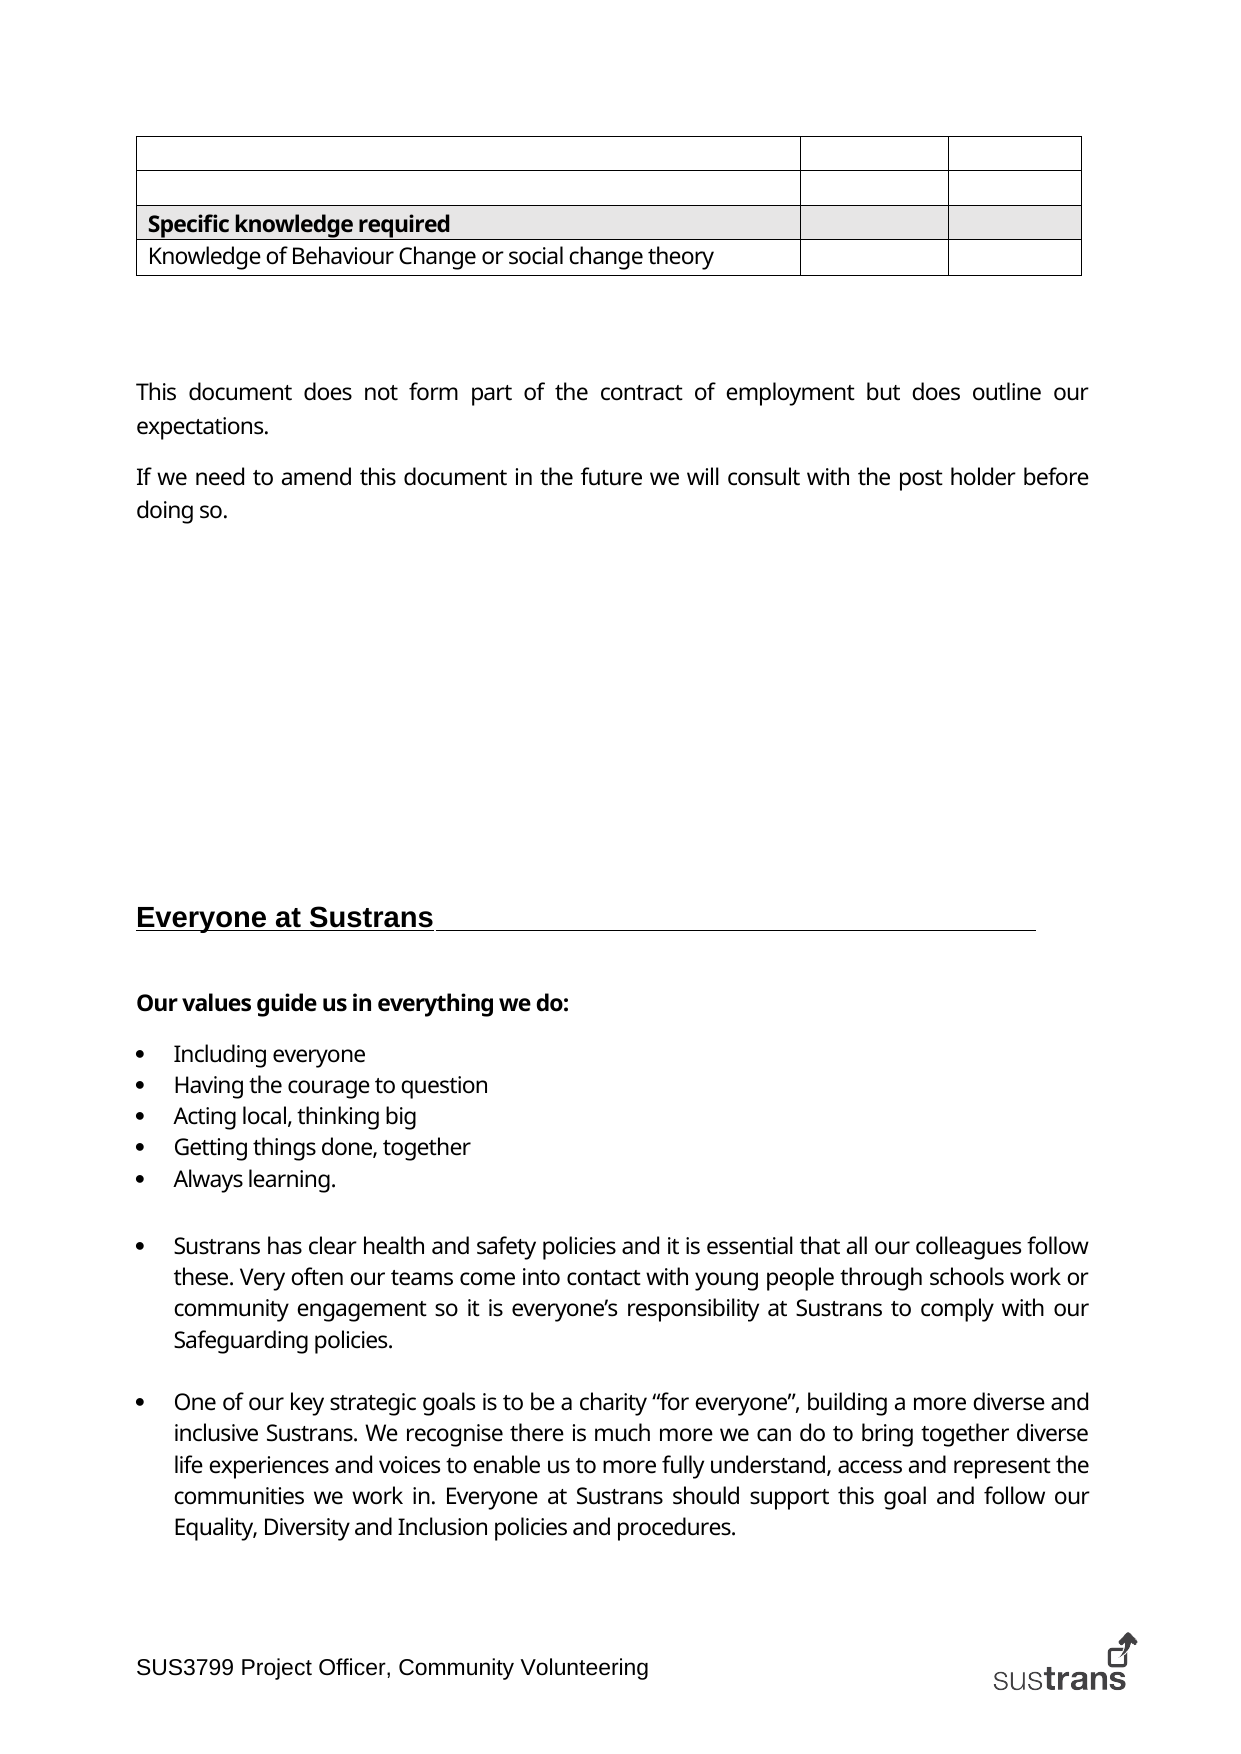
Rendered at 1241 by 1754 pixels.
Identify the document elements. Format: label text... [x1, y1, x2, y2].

list Having the courage to question [136, 1069, 1090, 1100]
text This document does not form part of the contract of employment but does outline our expectations. [136, 376, 1090, 441]
text Everyone at Sustrans [136, 901, 1090, 934]
picture [977, 1618, 1155, 1694]
table_cell [801, 240, 948, 274]
table_cell [949, 206, 1081, 239]
table_cell [949, 240, 1081, 274]
list Getting things done, together [136, 1131, 1090, 1162]
table_cell [137, 137, 800, 170]
text Our values guide us in everything we do: [136, 987, 1090, 1018]
table_cell [801, 171, 948, 204]
list Including everyone [136, 1037, 1090, 1069]
list Sustrans has clear health and safety policies and it is essential that all our colleagues follow these. Very often our teams come into contact with young people through schools work or community engagement so it is everyone’s responsibility at Sustrans to comply with our Safeguarding policies. [136, 1230, 1090, 1355]
table_cell [801, 137, 948, 170]
table_cell [949, 171, 1081, 204]
text If we need to amend this document in the future we will consult with the post holder before doing so. [136, 461, 1090, 526]
table_cell [137, 171, 800, 204]
table_cell Knowledge of Behaviour Change or social change theory [137, 240, 800, 274]
table_cell [801, 206, 948, 239]
list One of our key strategic goals is to be a charity “for everyone”, building a more diverse and inclusive Sustrans. We recognise there is much more we can do to bring together diverse life experiences and voices to enable us to more fully understand, access and represent the communities we work in. Everyone at Sustrans should support this goal and follow our Equality, Diversity and Inclusion policies and procedures. [136, 1386, 1090, 1542]
list Always learning. [136, 1162, 1090, 1194]
table_cell Specific knowledge required [137, 206, 800, 239]
list Acting local, thinking big [136, 1100, 1090, 1131]
table_cell [949, 137, 1081, 170]
